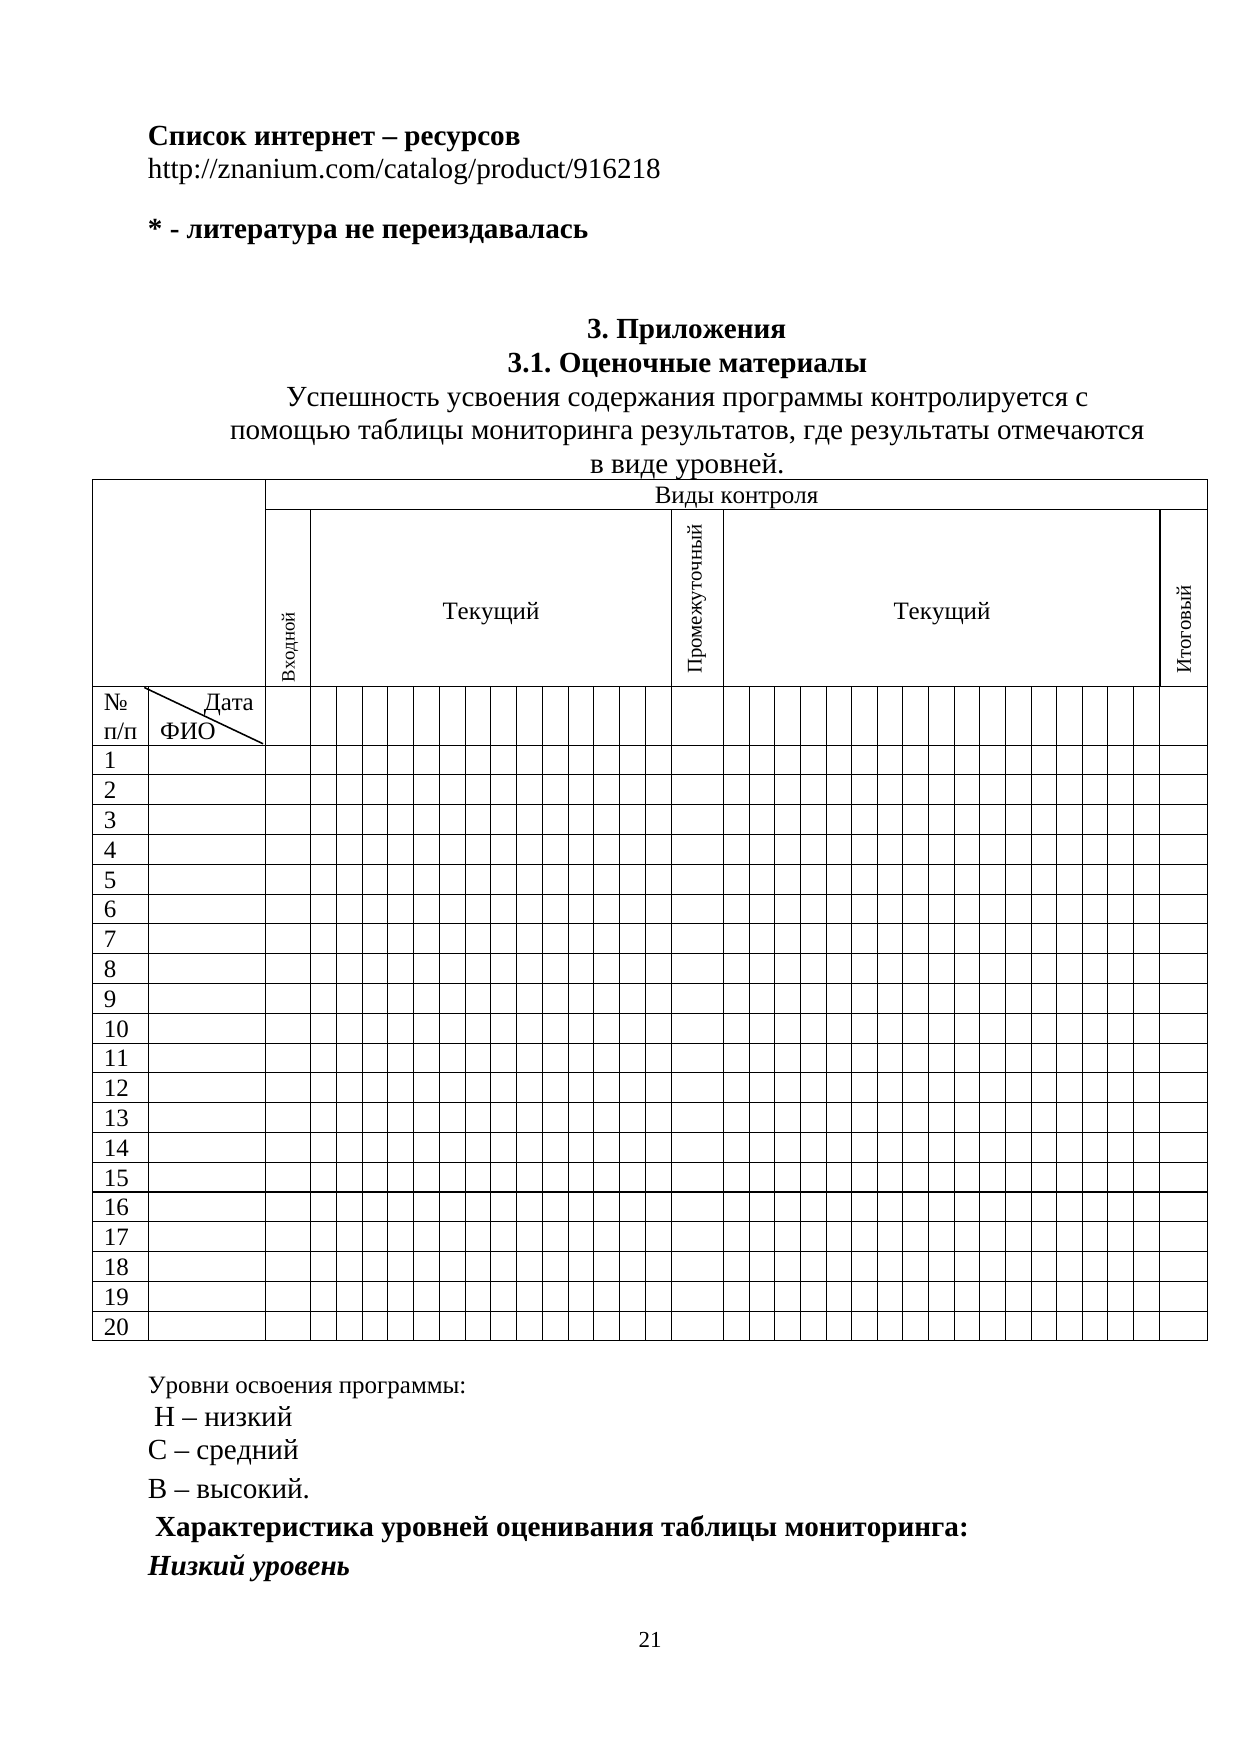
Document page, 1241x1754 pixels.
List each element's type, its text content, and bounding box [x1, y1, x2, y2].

table_cell [1108, 1222, 1133, 1251]
table_cell [149, 1163, 265, 1191]
table_cell [646, 1222, 671, 1251]
table_cell [311, 835, 336, 864]
table_cell [878, 746, 902, 774]
table_cell [620, 1222, 645, 1251]
table_cell [1083, 805, 1107, 834]
table_cell [1057, 746, 1082, 774]
table_cell [440, 1103, 465, 1132]
table_cell Текущий [724, 510, 1159, 686]
table_cell [980, 1103, 1005, 1132]
table_cell [569, 1014, 593, 1042]
table_cell [646, 687, 671, 744]
table_cell [594, 924, 619, 953]
table_cell [414, 746, 439, 774]
table_cell [852, 1282, 877, 1311]
table_cell [149, 1312, 265, 1340]
table_cell [929, 1014, 954, 1042]
table_cell [878, 687, 902, 744]
table_cell [149, 835, 265, 864]
text Успешность усвоения содержания программы контролируется с помощью таблицы мониторинга результатов, где результаты отмечаются в виде уровней. [223, 379, 1152, 479]
table_cell [149, 1222, 265, 1251]
table_cell [388, 1193, 413, 1221]
table_cell [929, 984, 954, 1013]
table_cell [1160, 1282, 1207, 1311]
table_cell [620, 1044, 645, 1072]
table_cell [955, 805, 979, 834]
table_cell [363, 895, 387, 923]
table_cell [1083, 1014, 1107, 1042]
table_cell [903, 687, 928, 744]
table_cell [724, 895, 749, 923]
text В – высокий. [148, 1471, 1152, 1504]
table_cell [1160, 984, 1207, 1013]
table_cell [801, 1163, 826, 1191]
table_cell [1032, 775, 1056, 804]
table_cell [266, 1222, 310, 1251]
table_cell [414, 1103, 439, 1132]
table_cell [852, 1193, 877, 1221]
table_cell [980, 687, 1005, 744]
table_cell [827, 865, 851, 893]
table_cell [543, 1193, 568, 1221]
table_cell [1108, 746, 1133, 774]
table_cell [594, 1222, 619, 1251]
table_cell [646, 805, 671, 834]
table_cell [1032, 1044, 1056, 1072]
text С – средний [148, 1432, 1152, 1466]
table_cell [414, 687, 439, 744]
table_cell [646, 1014, 671, 1042]
table_cell 3 [93, 805, 148, 834]
table_cell [1006, 1282, 1031, 1311]
table_cell [852, 835, 877, 864]
table_cell [775, 1044, 800, 1072]
table_cell [594, 984, 619, 1013]
table_cell [569, 1222, 593, 1251]
table_cell [1032, 1103, 1056, 1132]
table_cell [414, 1044, 439, 1072]
table_cell [929, 687, 954, 744]
text http://znanium.com/catalog/product/916218 [148, 152, 1152, 185]
table_cell [852, 1133, 877, 1162]
table_cell [517, 775, 542, 804]
table_cell [594, 746, 619, 774]
table_cell [955, 865, 979, 893]
table_cell [827, 1133, 851, 1162]
table_cell [903, 1193, 928, 1221]
table_cell [491, 1252, 516, 1281]
table_cell [750, 895, 774, 923]
table_cell [801, 895, 826, 923]
table_cell [466, 1103, 490, 1132]
table_cell [620, 1073, 645, 1102]
table_cell [337, 1222, 362, 1251]
table_cell [827, 984, 851, 1013]
table_cell [878, 1163, 902, 1191]
table_cell [1134, 1133, 1159, 1162]
table_cell [852, 1312, 877, 1340]
table_cell [801, 1252, 826, 1281]
table_cell [311, 865, 336, 893]
table_cell [620, 835, 645, 864]
table_cell [620, 924, 645, 953]
table_cell [337, 895, 362, 923]
table_cell [543, 805, 568, 834]
table_cell [491, 805, 516, 834]
table_cell [491, 954, 516, 983]
table_cell [903, 1222, 928, 1251]
table_cell [388, 865, 413, 893]
table_cell [363, 1073, 387, 1102]
table_cell [543, 924, 568, 953]
table_cell [878, 1252, 902, 1281]
table_cell [440, 775, 465, 804]
table_cell [980, 1133, 1005, 1162]
table_cell [388, 1044, 413, 1072]
table_cell [929, 1103, 954, 1132]
table_cell [594, 895, 619, 923]
table_cell [266, 746, 310, 774]
table_cell [672, 865, 723, 893]
table_cell [1134, 924, 1159, 953]
table_cell [750, 1222, 774, 1251]
table_cell [388, 1252, 413, 1281]
table_cell [266, 1044, 310, 1072]
table_cell [517, 1193, 542, 1221]
table_cell [149, 805, 265, 834]
table_cell [827, 805, 851, 834]
table_cell [775, 746, 800, 774]
table_cell [491, 865, 516, 893]
table_cell [620, 1133, 645, 1162]
table_cell [646, 1252, 671, 1281]
table_cell [1057, 1163, 1082, 1191]
table_cell [1108, 1252, 1133, 1281]
table_cell [1134, 865, 1159, 893]
table_cell [517, 687, 542, 744]
table_cell [878, 835, 902, 864]
table_cell [440, 1133, 465, 1162]
table_cell [929, 775, 954, 804]
table_cell [388, 1133, 413, 1162]
table_cell [491, 924, 516, 953]
table_cell [724, 954, 749, 983]
table_cell [569, 1044, 593, 1072]
table_cell [878, 1312, 902, 1340]
table_cell [266, 1073, 310, 1102]
table_cell [1006, 1252, 1031, 1281]
table_cell [1160, 805, 1207, 834]
table_cell [724, 924, 749, 953]
table_cell [466, 775, 490, 804]
table_cell [852, 1073, 877, 1102]
table_cell [852, 746, 877, 774]
table_cell [1006, 1073, 1031, 1102]
table_cell [1160, 1222, 1207, 1251]
table_cell [1032, 924, 1056, 953]
table_cell [569, 1133, 593, 1162]
table_cell [955, 775, 979, 804]
table_cell [363, 1163, 387, 1191]
table_cell [440, 865, 465, 893]
table_cell [1160, 954, 1207, 983]
table_cell [620, 984, 645, 1013]
table_cell [1006, 954, 1031, 983]
table_cell [543, 1103, 568, 1132]
table_cell [491, 775, 516, 804]
table_cell [929, 1073, 954, 1102]
table_cell 14 [93, 1133, 148, 1162]
table_cell [1108, 895, 1133, 923]
table_cell [440, 1014, 465, 1042]
table_cell [1057, 865, 1082, 893]
table_cell [878, 1222, 902, 1251]
table_cell [672, 775, 723, 804]
table_cell [466, 1282, 490, 1311]
table_cell [1032, 1133, 1056, 1162]
table_cell [1160, 1163, 1207, 1191]
table_cell [266, 924, 310, 953]
table_cell [1057, 1014, 1082, 1042]
table_cell [466, 1193, 490, 1221]
table_cell [620, 1282, 645, 1311]
table_cell [1006, 1103, 1031, 1132]
table_cell [929, 835, 954, 864]
table_cell 7 [93, 924, 148, 953]
table_cell [827, 1163, 851, 1191]
table_cell [672, 895, 723, 923]
table_cell [466, 835, 490, 864]
table_cell [1083, 984, 1107, 1013]
table_cell [266, 1193, 310, 1221]
table_cell [750, 1163, 774, 1191]
table_cell [1032, 1073, 1056, 1102]
table_cell [672, 1103, 723, 1132]
table_cell [1134, 1312, 1159, 1340]
table_cell [1160, 1103, 1207, 1132]
table_cell [414, 954, 439, 983]
table_cell [955, 1133, 979, 1162]
table_cell [569, 835, 593, 864]
table_cell [440, 746, 465, 774]
table_cell [440, 1222, 465, 1251]
table_cell [388, 805, 413, 834]
table_cell [980, 1073, 1005, 1102]
table_cell [1134, 954, 1159, 983]
table_cell [929, 1282, 954, 1311]
table_cell [672, 1282, 723, 1311]
table_cell [1057, 1252, 1082, 1281]
table_cell [543, 1044, 568, 1072]
table_cell [569, 1103, 593, 1132]
table_cell [414, 865, 439, 893]
table_cell [569, 895, 593, 923]
table_cell [750, 805, 774, 834]
table_cell [1108, 1193, 1133, 1221]
table_cell [388, 1103, 413, 1132]
table_cell [311, 746, 336, 774]
table_cell [569, 984, 593, 1013]
table_cell [1134, 1014, 1159, 1042]
table_cell [149, 954, 265, 983]
table_cell [775, 924, 800, 953]
table_cell [775, 1103, 800, 1132]
table_cell [750, 1312, 774, 1340]
table_cell [414, 835, 439, 864]
table_cell [724, 1312, 749, 1340]
table_cell [646, 895, 671, 923]
table_cell [363, 865, 387, 893]
table_cell [594, 1133, 619, 1162]
table_cell [149, 746, 265, 774]
table_cell [672, 746, 723, 774]
table_cell [1032, 835, 1056, 864]
table_cell [363, 1222, 387, 1251]
table_cell [955, 1193, 979, 1221]
table_cell [569, 924, 593, 953]
table_cell [827, 1044, 851, 1072]
table_cell [1134, 835, 1159, 864]
table_cell 2 [93, 775, 148, 804]
table_cell [801, 984, 826, 1013]
table_cell [1160, 1312, 1207, 1340]
table_cell [775, 687, 800, 744]
table_cell [517, 984, 542, 1013]
table_cell [903, 775, 928, 804]
table_cell [491, 1312, 516, 1340]
table_cell [750, 1282, 774, 1311]
table_cell [491, 1073, 516, 1102]
table_cell [929, 1222, 954, 1251]
table_cell [1108, 1163, 1133, 1191]
table_cell [955, 1103, 979, 1132]
table_cell [491, 746, 516, 774]
table_cell [646, 1044, 671, 1072]
table_cell [980, 746, 1005, 774]
table_cell [569, 954, 593, 983]
table_cell [388, 1014, 413, 1042]
table_cell [775, 984, 800, 1013]
table_cell [569, 746, 593, 774]
table_cell [1006, 1222, 1031, 1251]
text Низкий уровень [148, 1548, 1152, 1582]
table_cell [311, 1044, 336, 1072]
table_cell [517, 954, 542, 983]
table_header Виды контроля [266, 480, 1207, 509]
table_cell [1006, 1312, 1031, 1340]
table_cell [337, 805, 362, 834]
table_cell [337, 954, 362, 983]
table_cell [337, 1103, 362, 1132]
table_cell [1134, 1073, 1159, 1102]
text * - литература не переиздавалась [148, 211, 1152, 244]
table_cell [672, 1133, 723, 1162]
table_cell [517, 1073, 542, 1102]
table_cell 19 [93, 1282, 148, 1311]
table_cell [149, 1014, 265, 1042]
table_cell [775, 1312, 800, 1340]
table_cell [594, 1193, 619, 1221]
table_cell [1032, 805, 1056, 834]
table_cell [672, 1014, 723, 1042]
table_cell [517, 1103, 542, 1132]
table_cell [980, 1282, 1005, 1311]
table_cell [1134, 1044, 1159, 1072]
table_cell [543, 775, 568, 804]
table_cell [827, 687, 851, 744]
table_cell [1108, 924, 1133, 953]
table_cell [1006, 924, 1031, 953]
table_cell [903, 865, 928, 893]
table_cell [594, 1312, 619, 1340]
table_cell [543, 895, 568, 923]
table_cell 16 [93, 1193, 148, 1221]
table_cell [1083, 775, 1107, 804]
table_cell [466, 1133, 490, 1162]
table_cell [543, 1073, 568, 1102]
table_cell [750, 835, 774, 864]
table_cell [517, 1312, 542, 1340]
table_cell [311, 924, 336, 953]
table_cell [980, 865, 1005, 893]
table_cell [388, 1222, 413, 1251]
table_cell [1083, 1103, 1107, 1132]
table_cell [1108, 1312, 1133, 1340]
table_cell [827, 1073, 851, 1102]
table_cell [646, 1103, 671, 1132]
table_cell [929, 805, 954, 834]
table_cell [955, 984, 979, 1013]
table_cell [672, 1312, 723, 1340]
table_cell [543, 746, 568, 774]
table_cell [620, 954, 645, 983]
table_cell [466, 984, 490, 1013]
table_cell [980, 1252, 1005, 1281]
table_cell [724, 1103, 749, 1132]
table_cell [311, 1312, 336, 1340]
table_cell [1083, 835, 1107, 864]
table_cell [466, 1163, 490, 1191]
table_cell [878, 954, 902, 983]
table_cell [903, 1282, 928, 1311]
table_cell [1057, 954, 1082, 983]
table_cell [1108, 1044, 1133, 1072]
table_cell [594, 865, 619, 893]
table_cell [878, 1014, 902, 1042]
table_cell [543, 1133, 568, 1162]
table_cell [569, 865, 593, 893]
table_cell [775, 1133, 800, 1162]
table_cell [724, 1252, 749, 1281]
table_cell [620, 1103, 645, 1132]
table_cell [1134, 984, 1159, 1013]
table_cell [594, 687, 619, 744]
table_cell [750, 1103, 774, 1132]
table_cell [878, 924, 902, 953]
table_cell [363, 1282, 387, 1311]
table_cell [724, 1133, 749, 1162]
table_cell 17 [93, 1222, 148, 1251]
table_cell [1032, 1252, 1056, 1281]
table_cell [1057, 895, 1082, 923]
table_cell [1032, 954, 1056, 983]
text Список интернет – ресурсов [148, 118, 1152, 152]
table_cell [852, 895, 877, 923]
table_cell 12 [93, 1073, 148, 1102]
table_cell [801, 1312, 826, 1340]
table_cell [1083, 1044, 1107, 1072]
table_cell [827, 775, 851, 804]
table_cell [724, 1044, 749, 1072]
table_cell [414, 1222, 439, 1251]
table_cell [775, 1014, 800, 1042]
table_cell [724, 687, 749, 744]
table_cell [491, 1133, 516, 1162]
table_cell [466, 746, 490, 774]
table_cell [311, 1252, 336, 1281]
table_cell [646, 1312, 671, 1340]
table_cell [955, 746, 979, 774]
table_cell [929, 1044, 954, 1072]
table_cell [1083, 1252, 1107, 1281]
table_cell [1032, 1222, 1056, 1251]
table_cell [1032, 1282, 1056, 1311]
table_cell [311, 775, 336, 804]
table_cell [1108, 805, 1133, 834]
table_header [93, 480, 265, 686]
table_cell [1032, 687, 1056, 744]
table_cell [1083, 1222, 1107, 1251]
table_cell [594, 835, 619, 864]
text Характеристика уровней оценивания таблицы мониторинга: [148, 1509, 1152, 1543]
table_cell [955, 1014, 979, 1042]
table_cell [440, 805, 465, 834]
table_cell [801, 1133, 826, 1162]
table_cell [775, 954, 800, 983]
table_cell [646, 746, 671, 774]
table_cell [311, 1282, 336, 1311]
table_cell [852, 865, 877, 893]
table_cell [775, 1252, 800, 1281]
table_cell [1134, 1222, 1159, 1251]
table_cell [543, 1222, 568, 1251]
table_cell [750, 865, 774, 893]
table_cell [466, 895, 490, 923]
table_cell [388, 746, 413, 774]
table_cell [1160, 1252, 1207, 1281]
table_cell [414, 775, 439, 804]
table_cell [750, 1044, 774, 1072]
table_cell [801, 775, 826, 804]
table_cell [620, 687, 645, 744]
table_cell [775, 805, 800, 834]
table_cell [1057, 1103, 1082, 1132]
table_cell [337, 1163, 362, 1191]
table_cell [1057, 835, 1082, 864]
table_cell 13 [93, 1103, 148, 1132]
table_cell [491, 1193, 516, 1221]
table_cell [980, 954, 1005, 983]
table_cell [266, 805, 310, 834]
table_cell [620, 805, 645, 834]
table_cell [724, 1014, 749, 1042]
table_cell [363, 805, 387, 834]
table_cell 10 [93, 1014, 148, 1042]
table_cell [801, 1044, 826, 1072]
table_cell [149, 984, 265, 1013]
table_cell [388, 775, 413, 804]
table_cell [337, 984, 362, 1013]
table_cell [646, 835, 671, 864]
table_cell [980, 1044, 1005, 1072]
table_cell [266, 1312, 310, 1340]
table_cell [1108, 687, 1133, 744]
table_cell [775, 775, 800, 804]
table_cell [775, 1163, 800, 1191]
table_cell [491, 835, 516, 864]
table_cell [337, 1073, 362, 1102]
table_cell [569, 687, 593, 744]
table_cell [1057, 1193, 1082, 1221]
table_cell [980, 984, 1005, 1013]
table_cell [440, 924, 465, 953]
table_cell [980, 895, 1005, 923]
table_cell [569, 1073, 593, 1102]
table_cell [1083, 865, 1107, 893]
table_cell [594, 1044, 619, 1072]
table_cell [750, 746, 774, 774]
table_cell [878, 1193, 902, 1221]
table_cell [543, 835, 568, 864]
table_cell [517, 805, 542, 834]
table_cell [801, 1282, 826, 1311]
table_cell [569, 1312, 593, 1340]
table_cell [980, 1014, 1005, 1042]
table_cell [955, 1222, 979, 1251]
table_cell [388, 954, 413, 983]
table_cell [724, 865, 749, 893]
table_cell [440, 687, 465, 744]
table_cell [1108, 954, 1133, 983]
table_cell [801, 805, 826, 834]
table_cell [620, 1312, 645, 1340]
table_cell [903, 984, 928, 1013]
table_cell 9 [93, 984, 148, 1013]
table_cell [311, 954, 336, 983]
table_cell [750, 1073, 774, 1102]
table_cell [1006, 1014, 1031, 1042]
table_cell [311, 1133, 336, 1162]
table_cell [337, 1252, 362, 1281]
table_cell [466, 1222, 490, 1251]
table_cell [1032, 1193, 1056, 1221]
table_cell [388, 1312, 413, 1340]
table_cell [1108, 835, 1133, 864]
table_cell [672, 924, 723, 953]
table_cell 5 [93, 865, 148, 893]
table_cell [775, 1222, 800, 1251]
table_cell [646, 924, 671, 953]
table_cell [149, 1193, 265, 1221]
table_cell [466, 865, 490, 893]
table_cell 4 [93, 835, 148, 864]
table_cell [1083, 1073, 1107, 1102]
table_cell [491, 1014, 516, 1042]
table_cell [1160, 1073, 1207, 1102]
table_cell [440, 1163, 465, 1191]
table_cell [827, 746, 851, 774]
table_cell [955, 895, 979, 923]
table_cell [903, 1014, 928, 1042]
table_cell [750, 1014, 774, 1042]
table_cell [852, 1044, 877, 1072]
table_cell [750, 1193, 774, 1221]
table_cell [363, 1312, 387, 1340]
table_cell [363, 924, 387, 953]
table_cell [311, 1073, 336, 1102]
text Н – низкий [148, 1399, 1152, 1432]
table_cell [466, 954, 490, 983]
table_cell [1006, 746, 1031, 774]
table_cell [337, 835, 362, 864]
table_cell [878, 805, 902, 834]
table_cell [337, 746, 362, 774]
table_cell [801, 835, 826, 864]
table_cell [569, 1163, 593, 1191]
table_cell [337, 1044, 362, 1072]
table_cell [1006, 805, 1031, 834]
table_cell [311, 984, 336, 1013]
table_cell [1032, 865, 1056, 893]
table_cell [724, 775, 749, 804]
table_cell [1108, 1133, 1133, 1162]
table_cell [980, 1312, 1005, 1340]
table_cell [414, 1163, 439, 1191]
table_cell [801, 746, 826, 774]
table_cell [1160, 746, 1207, 774]
table_cell [852, 1222, 877, 1251]
table_cell [955, 835, 979, 864]
table_cell 15 [93, 1163, 148, 1191]
table_cell [750, 924, 774, 953]
table_cell [414, 984, 439, 1013]
table_cell [903, 1252, 928, 1281]
table_cell [363, 1103, 387, 1132]
table_cell [903, 1073, 928, 1102]
table_cell [388, 1163, 413, 1191]
table_cell [955, 1044, 979, 1072]
table_cell [724, 984, 749, 1013]
table_cell [149, 1133, 265, 1162]
table_cell [594, 1073, 619, 1102]
table_cell [1057, 1222, 1082, 1251]
table_cell [517, 1163, 542, 1191]
table_cell [1134, 895, 1159, 923]
table_cell [852, 805, 877, 834]
table_cell [517, 1252, 542, 1281]
table_cell [1057, 805, 1082, 834]
text 3.1. Оценочные материалы [223, 345, 1152, 379]
table_cell [980, 775, 1005, 804]
table_cell [440, 895, 465, 923]
table_cell 18 [93, 1252, 148, 1281]
table_cell [149, 775, 265, 804]
table_cell [543, 687, 568, 744]
table_cell [569, 1252, 593, 1281]
table_cell [363, 1014, 387, 1042]
table_cell [491, 1163, 516, 1191]
table_cell [878, 1103, 902, 1132]
table_cell [1006, 687, 1031, 744]
table_cell [878, 1133, 902, 1162]
table_cell [929, 1193, 954, 1221]
table_cell [672, 1252, 723, 1281]
table_cell [388, 1073, 413, 1102]
table_cell [903, 954, 928, 983]
table_cell [440, 1073, 465, 1102]
table_cell [440, 1282, 465, 1311]
table_cell [955, 687, 979, 744]
table_cell Итоговый [1161, 510, 1207, 686]
table_cell [543, 865, 568, 893]
table_cell [724, 746, 749, 774]
table_cell [594, 1103, 619, 1132]
table_cell [1160, 1133, 1207, 1162]
table_cell [801, 924, 826, 953]
table_cell [594, 1163, 619, 1191]
table_cell [903, 1044, 928, 1072]
table_cell [1083, 924, 1107, 953]
table_cell [827, 954, 851, 983]
table_cell [672, 687, 723, 744]
table_cell [903, 835, 928, 864]
table_cell [672, 954, 723, 983]
table_cell [543, 1252, 568, 1281]
table_cell [827, 924, 851, 953]
table_cell [569, 1193, 593, 1221]
table_cell [1134, 687, 1159, 744]
table_cell [1160, 1044, 1207, 1072]
table_cell [827, 1103, 851, 1132]
table_cell [466, 687, 490, 744]
table_cell [620, 1163, 645, 1191]
table_cell [363, 835, 387, 864]
table_cell [903, 1133, 928, 1162]
table_cell [414, 1312, 439, 1340]
table_cell [672, 984, 723, 1013]
table_cell [363, 1252, 387, 1281]
table_cell [266, 1163, 310, 1191]
table_cell [1057, 1044, 1082, 1072]
table_cell [878, 775, 902, 804]
table_cell [724, 1163, 749, 1191]
table_cell [543, 1282, 568, 1311]
table_cell [620, 775, 645, 804]
table_cell [1057, 1073, 1082, 1102]
table_cell [1134, 1282, 1159, 1311]
table_cell [414, 1073, 439, 1102]
table_cell [517, 1222, 542, 1251]
table_cell [955, 1163, 979, 1191]
table_cell [266, 687, 310, 744]
table_cell [1160, 865, 1207, 893]
table_cell [1083, 895, 1107, 923]
table_cell [852, 1163, 877, 1191]
table_cell [440, 984, 465, 1013]
table_cell [646, 1282, 671, 1311]
table_cell [827, 1193, 851, 1221]
table_cell [311, 1222, 336, 1251]
table_cell [491, 1282, 516, 1311]
table_cell [672, 1193, 723, 1221]
table_cell [363, 746, 387, 774]
table_cell [440, 1044, 465, 1072]
table_cell [517, 1133, 542, 1162]
table_cell [266, 1103, 310, 1132]
table_cell [1134, 746, 1159, 774]
table_cell [266, 1133, 310, 1162]
table_cell Дата ФИО [149, 687, 265, 744]
table_cell [646, 775, 671, 804]
table_cell [266, 984, 310, 1013]
table_cell [1160, 775, 1207, 804]
table_cell [955, 1252, 979, 1281]
table_cell [903, 895, 928, 923]
table_cell [1083, 1282, 1107, 1311]
table_cell [852, 984, 877, 1013]
table_cell [878, 1282, 902, 1311]
table_cell [388, 687, 413, 744]
table_cell [775, 1073, 800, 1102]
table_cell [980, 1193, 1005, 1221]
table_cell [724, 805, 749, 834]
table_cell [149, 924, 265, 953]
table_cell [1006, 865, 1031, 893]
table_cell [1160, 924, 1207, 953]
table_cell [149, 1103, 265, 1132]
table_cell [388, 895, 413, 923]
table_cell [980, 835, 1005, 864]
table_cell [414, 1133, 439, 1162]
table_cell [440, 1312, 465, 1340]
table_cell [363, 1193, 387, 1221]
table_cell [1083, 1133, 1107, 1162]
table_cell [1108, 775, 1133, 804]
table_cell [1057, 1282, 1082, 1311]
table_cell [955, 1282, 979, 1311]
table_cell [1006, 984, 1031, 1013]
table_cell [827, 1222, 851, 1251]
table_cell [929, 746, 954, 774]
table_cell [929, 1252, 954, 1281]
table_cell [801, 954, 826, 983]
table_cell [1108, 1103, 1133, 1132]
table_cell [1057, 1312, 1082, 1340]
table_cell 20 [93, 1312, 148, 1340]
table_cell [827, 1312, 851, 1340]
table_cell [337, 865, 362, 893]
table_cell [750, 954, 774, 983]
table_cell [929, 1163, 954, 1191]
table_cell [646, 954, 671, 983]
table_cell [852, 954, 877, 983]
table_cell [1108, 1073, 1133, 1102]
table_cell [955, 1073, 979, 1102]
table_cell [1160, 687, 1207, 744]
table_cell [266, 895, 310, 923]
table_cell [878, 895, 902, 923]
table_cell [827, 1282, 851, 1311]
table_cell [517, 895, 542, 923]
table_cell [311, 1193, 336, 1221]
table_cell [491, 895, 516, 923]
table_cell [149, 1044, 265, 1072]
table_cell [414, 1252, 439, 1281]
table_cell [1006, 1044, 1031, 1072]
table_cell [1032, 1312, 1056, 1340]
table_cell [827, 1252, 851, 1281]
table_cell [801, 687, 826, 744]
table_cell Входной [266, 510, 310, 686]
table_cell [466, 1044, 490, 1072]
table_cell [955, 924, 979, 953]
table_cell [1083, 687, 1107, 744]
table_cell [363, 687, 387, 744]
table_cell [929, 954, 954, 983]
table_cell [980, 805, 1005, 834]
table_cell [337, 687, 362, 744]
table_cell [149, 1073, 265, 1102]
table_cell [466, 805, 490, 834]
table_cell [440, 835, 465, 864]
table_cell [1134, 1252, 1159, 1281]
table_cell [1108, 1282, 1133, 1311]
table_cell [594, 1282, 619, 1311]
table_cell [363, 1044, 387, 1072]
table_cell [775, 895, 800, 923]
table_cell [724, 835, 749, 864]
table_cell [852, 687, 877, 744]
table_cell [1057, 775, 1082, 804]
table_cell [878, 865, 902, 893]
table_cell [672, 835, 723, 864]
table_cell [491, 687, 516, 744]
table_cell [1032, 984, 1056, 1013]
table_cell [929, 924, 954, 953]
table_cell [414, 1014, 439, 1042]
table_cell [1032, 746, 1056, 774]
table_cell № п/п [93, 687, 148, 744]
table_cell [543, 984, 568, 1013]
table_cell [543, 954, 568, 983]
table_cell [517, 746, 542, 774]
table_cell [149, 865, 265, 893]
table_cell [594, 805, 619, 834]
table_cell [491, 1044, 516, 1072]
table_cell [929, 865, 954, 893]
table_cell [266, 835, 310, 864]
table_cell [149, 895, 265, 923]
table_cell [363, 984, 387, 1013]
table_cell 11 [93, 1044, 148, 1072]
table_cell [878, 984, 902, 1013]
table_cell [517, 924, 542, 953]
table_cell [672, 805, 723, 834]
table_cell [466, 1073, 490, 1102]
table_cell 6 [93, 895, 148, 923]
table_cell [543, 1014, 568, 1042]
text 3. Приложения [148, 312, 1152, 345]
table_cell [1006, 1133, 1031, 1162]
table_cell [775, 1282, 800, 1311]
table_cell Промежуточный [672, 510, 723, 686]
table_cell [1160, 1014, 1207, 1042]
table_cell [827, 1014, 851, 1042]
table_cell [929, 895, 954, 923]
table_cell [724, 1282, 749, 1311]
table_cell [827, 835, 851, 864]
table_cell [388, 1282, 413, 1311]
table_cell [775, 1193, 800, 1221]
table_cell [266, 954, 310, 983]
table_cell [1032, 1014, 1056, 1042]
table_cell [388, 924, 413, 953]
table_cell [801, 1103, 826, 1132]
table_cell [1057, 687, 1082, 744]
table_cell [620, 895, 645, 923]
table_cell [827, 895, 851, 923]
table_cell [1006, 835, 1031, 864]
table_cell [363, 775, 387, 804]
table_cell [517, 1282, 542, 1311]
table_cell [903, 805, 928, 834]
table_cell [1057, 984, 1082, 1013]
table_cell [1134, 1103, 1159, 1132]
table_cell [543, 1312, 568, 1340]
table_cell [620, 865, 645, 893]
table_cell [750, 984, 774, 1013]
table_cell [1134, 1193, 1159, 1221]
table_cell [1032, 895, 1056, 923]
table_cell [311, 1014, 336, 1042]
table_cell [311, 805, 336, 834]
table_cell [594, 1014, 619, 1042]
table_cell [1134, 805, 1159, 834]
table_cell [1057, 1133, 1082, 1162]
table_cell [466, 1312, 490, 1340]
table_cell [1160, 835, 1207, 864]
table_cell [980, 1222, 1005, 1251]
table_cell [801, 1222, 826, 1251]
table_cell [646, 865, 671, 893]
table_cell [337, 1312, 362, 1340]
table_cell [672, 1222, 723, 1251]
table_cell [903, 1312, 928, 1340]
table_cell [955, 1312, 979, 1340]
table_cell [852, 775, 877, 804]
table_cell [801, 1073, 826, 1102]
table_cell 1 [93, 746, 148, 774]
table_cell [1057, 924, 1082, 953]
table_cell [266, 1252, 310, 1281]
table_cell [517, 1044, 542, 1072]
table_cell [414, 895, 439, 923]
table_cell [1108, 1014, 1133, 1042]
table_cell 8 [93, 954, 148, 983]
table_cell [1108, 984, 1133, 1013]
table_cell [878, 1044, 902, 1072]
table_cell [266, 1282, 310, 1311]
table_cell [414, 805, 439, 834]
table_cell [724, 1193, 749, 1221]
table_cell [724, 1073, 749, 1102]
table_cell [775, 865, 800, 893]
table_cell [543, 1163, 568, 1191]
table_cell [775, 835, 800, 864]
table_cell [852, 1014, 877, 1042]
table_cell [149, 1252, 265, 1281]
table_cell [569, 1282, 593, 1311]
table_cell [517, 1014, 542, 1042]
table_cell [440, 954, 465, 983]
table_cell [1160, 895, 1207, 923]
table_cell [266, 865, 310, 893]
table_cell [903, 746, 928, 774]
table_cell [646, 1133, 671, 1162]
table_cell [311, 1103, 336, 1132]
table_cell [594, 1252, 619, 1281]
table_cell [955, 954, 979, 983]
table_cell [1083, 954, 1107, 983]
table_cell [750, 687, 774, 744]
table_cell [620, 1193, 645, 1221]
table_cell [414, 1282, 439, 1311]
table_cell [852, 1103, 877, 1132]
table_cell [311, 687, 336, 744]
table_cell [620, 1014, 645, 1042]
table_cell [466, 1252, 490, 1281]
table_cell [466, 924, 490, 953]
table_cell [363, 1133, 387, 1162]
table_cell [363, 954, 387, 983]
table_cell [878, 1073, 902, 1102]
table_cell [517, 835, 542, 864]
table_cell [646, 1073, 671, 1102]
table_cell [594, 954, 619, 983]
table_cell [852, 1252, 877, 1281]
table_cell [750, 775, 774, 804]
table_cell [1083, 746, 1107, 774]
table_cell [903, 1163, 928, 1191]
table_cell [750, 1252, 774, 1281]
table_cell [801, 865, 826, 893]
table_cell [801, 1014, 826, 1042]
table_cell [569, 775, 593, 804]
table_cell [929, 1133, 954, 1162]
table_cell [491, 984, 516, 1013]
table_cell [569, 805, 593, 834]
table_cell [1083, 1193, 1107, 1221]
table_cell [491, 1103, 516, 1132]
table_cell [750, 1133, 774, 1162]
table_cell [852, 924, 877, 953]
table_cell [1006, 775, 1031, 804]
table_cell [414, 924, 439, 953]
text Уровни освоения программы: [148, 1370, 1152, 1399]
table_cell [1134, 775, 1159, 804]
table_cell [1006, 1163, 1031, 1191]
table_cell [1006, 895, 1031, 923]
table_cell [337, 775, 362, 804]
table_cell [980, 924, 1005, 953]
table_cell [266, 775, 310, 804]
table_cell [388, 835, 413, 864]
table_cell [1032, 1163, 1056, 1191]
table_cell [646, 1163, 671, 1191]
table_cell [337, 1133, 362, 1162]
table_cell [1083, 1312, 1107, 1340]
table_cell [491, 1222, 516, 1251]
table_cell [1006, 1193, 1031, 1221]
table_cell [1083, 1163, 1107, 1191]
table_cell [311, 895, 336, 923]
table_cell [388, 984, 413, 1013]
table_cell [517, 865, 542, 893]
table_cell [646, 1193, 671, 1221]
table_cell [672, 1073, 723, 1102]
table_cell [266, 1014, 310, 1042]
table_cell [801, 1193, 826, 1221]
table_cell [929, 1312, 954, 1340]
table_cell [1134, 1163, 1159, 1191]
table_cell [337, 1014, 362, 1042]
table_cell [620, 1252, 645, 1281]
table_cell [903, 1103, 928, 1132]
table_cell [672, 1044, 723, 1072]
table_cell [724, 1222, 749, 1251]
table_cell [440, 1193, 465, 1221]
table_cell [1108, 865, 1133, 893]
table_cell [646, 984, 671, 1013]
table_cell [337, 1193, 362, 1221]
table_cell [1160, 1193, 1207, 1221]
table_cell [337, 924, 362, 953]
table_cell Текущий [311, 510, 671, 686]
table_cell [620, 746, 645, 774]
table_cell [149, 1282, 265, 1311]
table_cell [466, 1014, 490, 1042]
table_cell [980, 1163, 1005, 1191]
table_cell [440, 1252, 465, 1281]
table_cell [594, 775, 619, 804]
table_cell [903, 924, 928, 953]
table_cell [414, 1193, 439, 1221]
table_cell [311, 1163, 336, 1191]
table_cell [337, 1282, 362, 1311]
table_cell [672, 1163, 723, 1191]
